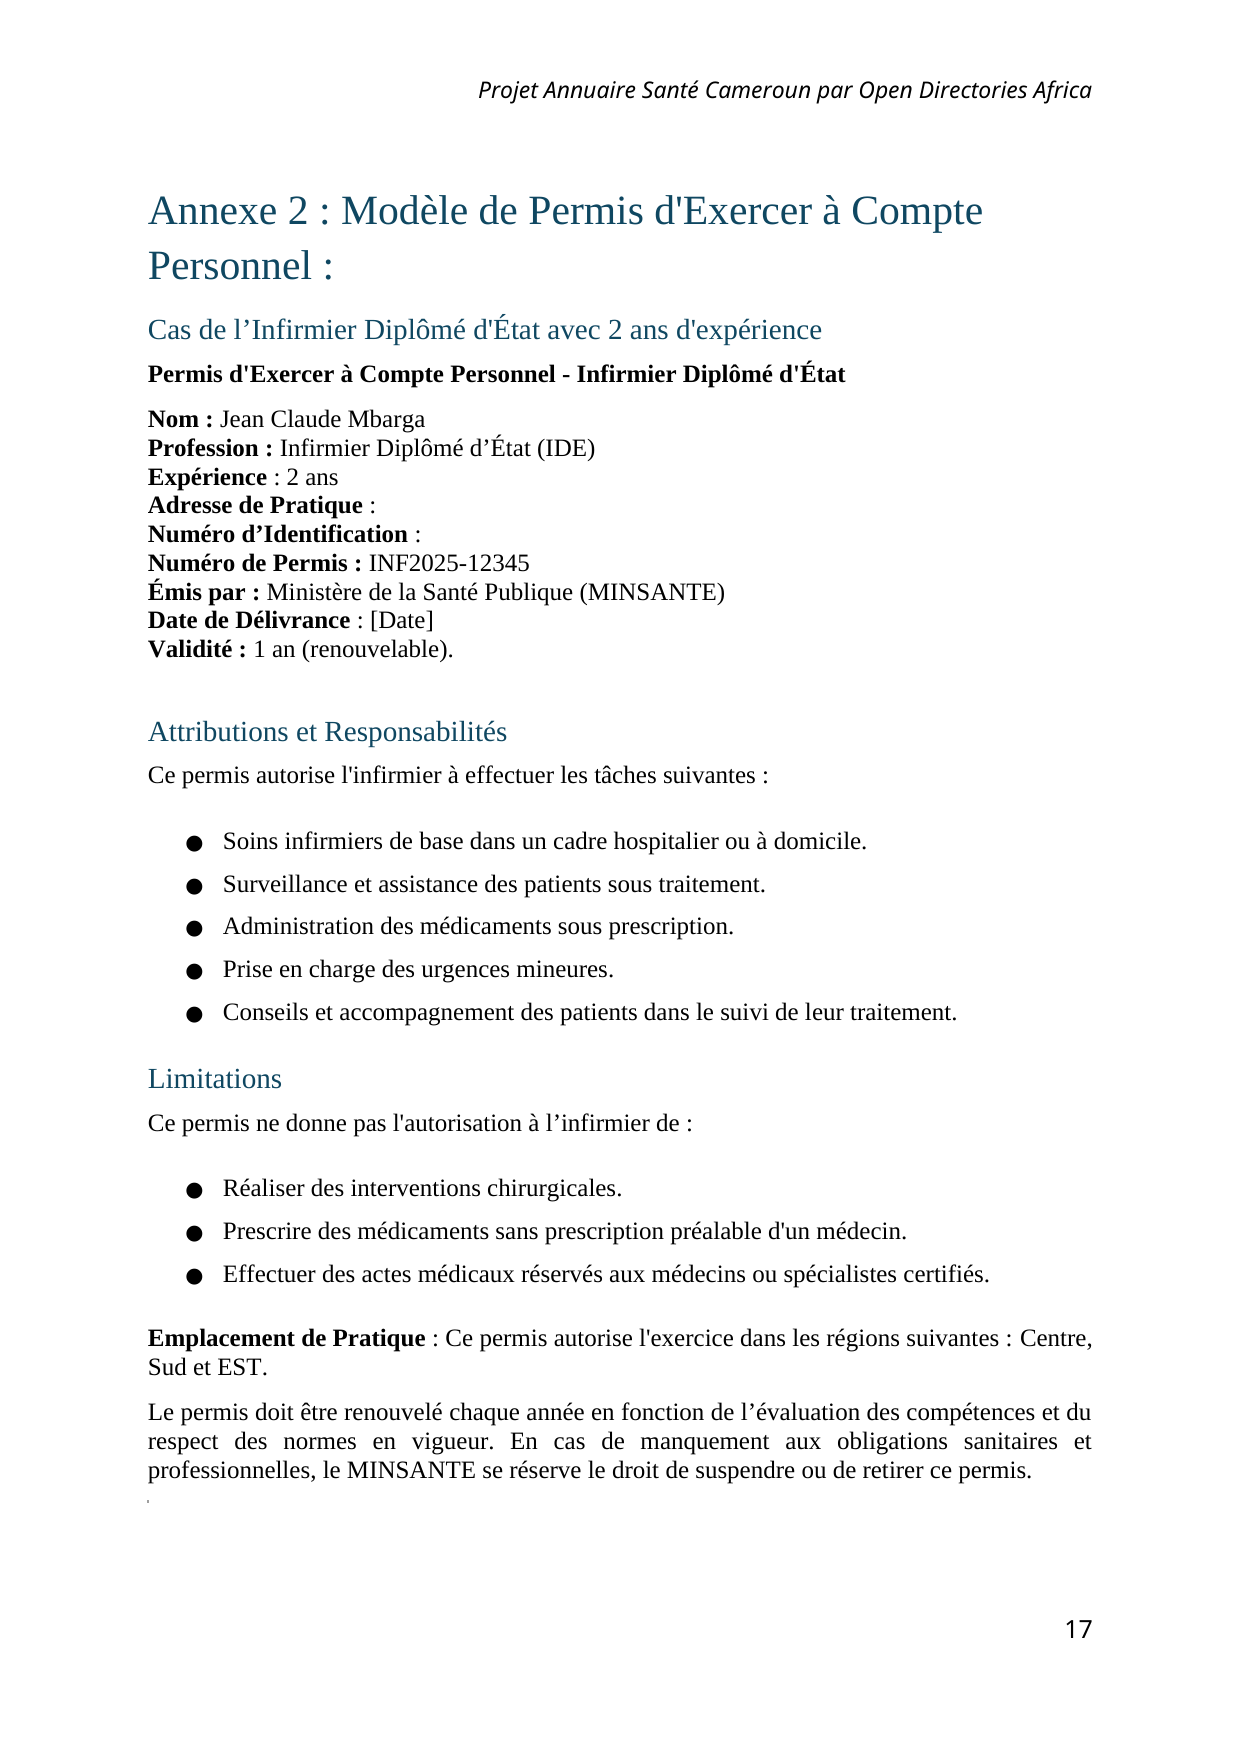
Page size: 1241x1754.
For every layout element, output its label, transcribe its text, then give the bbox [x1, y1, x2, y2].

list Prise en charge des urgences mineures. [185, 947, 1093, 989]
text Permis d'Exercer à Compte Personnel - Infirmier Diplômé d'État [148, 359, 1093, 388]
text Ce permis ne donne pas l'autorisation à l’infirmier de : [148, 1108, 1093, 1137]
list Conseils et accompagnement des patients dans le suivi de leur traitement. [185, 989, 1093, 1032]
text Emplacement de Pratique : Ce permis autorise l'exercice dans les régions suivantes : Centre, Sud et EST. [148, 1323, 1093, 1381]
text Nom : Jean Claude Mbarga Profession : Infirmier Diplômé d’État (IDE) [148, 404, 1093, 462]
text Ce permis autorise l'infirmier à effectuer les tâches suivantes : [148, 761, 1093, 789]
list Prescrire des médicaments sans prescription préalable d'un médecin. [185, 1209, 1093, 1251]
text Numéro d’Identification : [148, 519, 1093, 548]
subtitle Cas de l’Infirmier Diplômé d'État avec 2 ans d'expérience [148, 312, 1093, 346]
list Soins infirmiers de base dans un cadre hospitalier ou à domicile. [185, 818, 1093, 861]
subtitle Limitations [148, 1061, 1093, 1095]
list Effectuer des actes médicaux réservés aux médecins ou spécialistes certifiés. [185, 1251, 1093, 1294]
list Administration des médicaments sous prescription. [185, 904, 1093, 947]
text Expérience : 2 ans Adresse de Pratique : [148, 462, 1093, 519]
list Surveillance et assistance des patients sous traitement. [185, 861, 1093, 904]
text Numéro de Permis : INF2025-12345 Émis par : Ministère de la Santé Publique (MINSANTE) Date de Délivrance : [Date] Validité : 1 an (renouvelable). [148, 548, 1093, 697]
subtitle Attributions et Responsabilités [148, 714, 1093, 747]
text Le permis doit être renouvelé chaque année en fonction de l’évaluation des compétences et du respect des normes en vigueur. En cas de manquement aux obligations sanitaires et professionnelles, le MINSANTE se réserve le droit de suspendre ou de retirer ce permis. [148, 1397, 1093, 1484]
subtitle Annexe 2 : Modèle de Permis d'Exercer à Compte Personnel : [148, 185, 1093, 288]
list Réaliser des interventions chirurgicales. [185, 1166, 1093, 1209]
